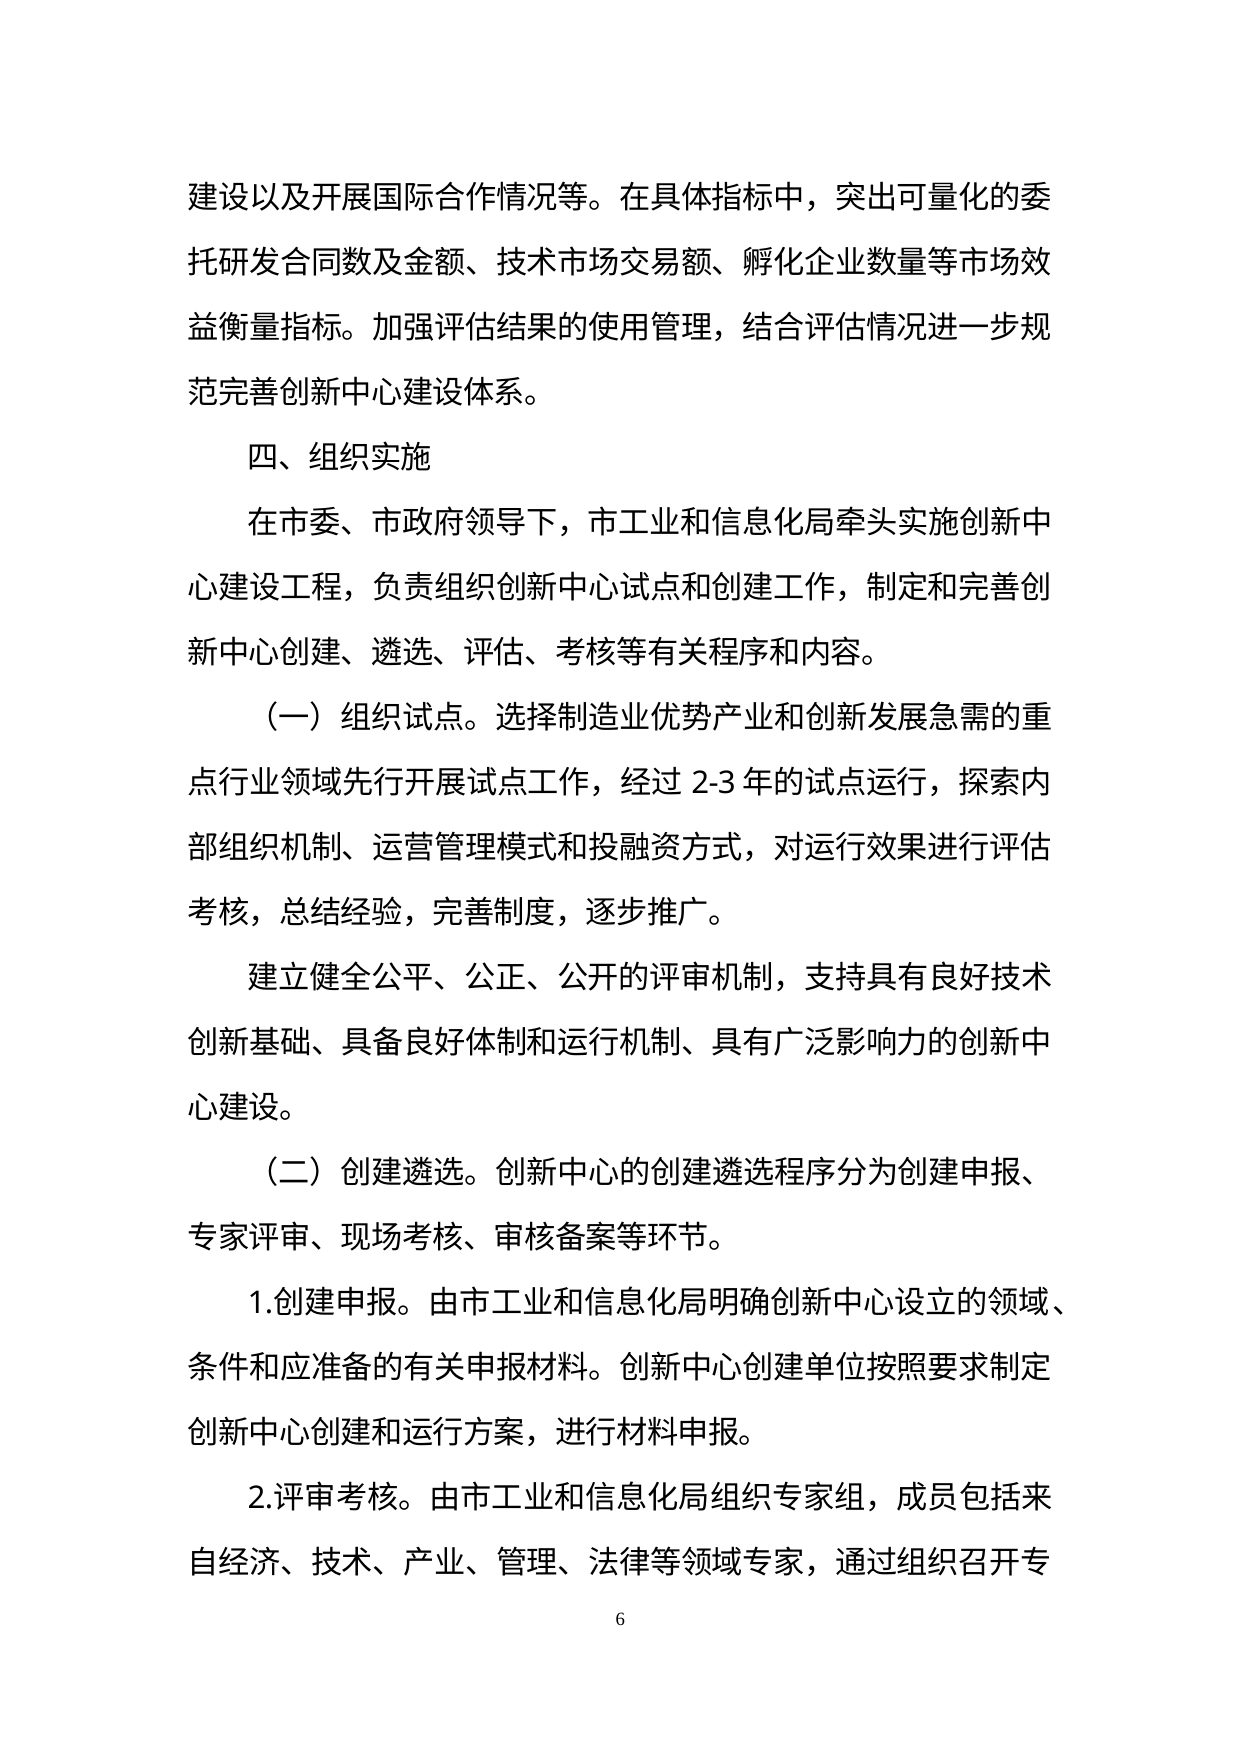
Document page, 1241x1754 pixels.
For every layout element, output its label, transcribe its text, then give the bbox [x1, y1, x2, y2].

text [187, 162, 1053, 422]
text 建立健全公平、公正、公开的评审机制，支持具有良好技术创新基础、具备良好体制和运行机制、具有广泛影响力的创新中心建设。 [187, 942, 1053, 1137]
text 1.创建申报。由市工业和信息化局明确创新中心设立的领域、条件和应准备的有关申报材料。创新中心创建单位按照要求制定创新中心创建和运行方案，进行材料申报。 [187, 1267, 1053, 1462]
text 四、组织实施 [187, 422, 1053, 487]
text （二）创建遴选。创新中心的创建遴选程序分为创建申报、专家评审、现场考核、审核备案等环节。 [187, 1137, 1053, 1267]
text 在市委、市政府领导下，市工业和信息化局牵头实施创新中心建设工程，负责组织创新中心试点和创建工作，制定和完善创新中心创建、遴选、评估、考核等有关程序和内容。 [187, 487, 1053, 682]
text （一）组织试点。选择制造业优势产业和创新发展急需的重点行业领域先行开展试点工作，经过2-3年的试点运行，探索内部组织机制、运营管理模式和投融资方式，对运行效果进行评估考核，总结经验，完善制度，逐步推广。 [187, 682, 1053, 942]
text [187, 1462, 1053, 1592]
